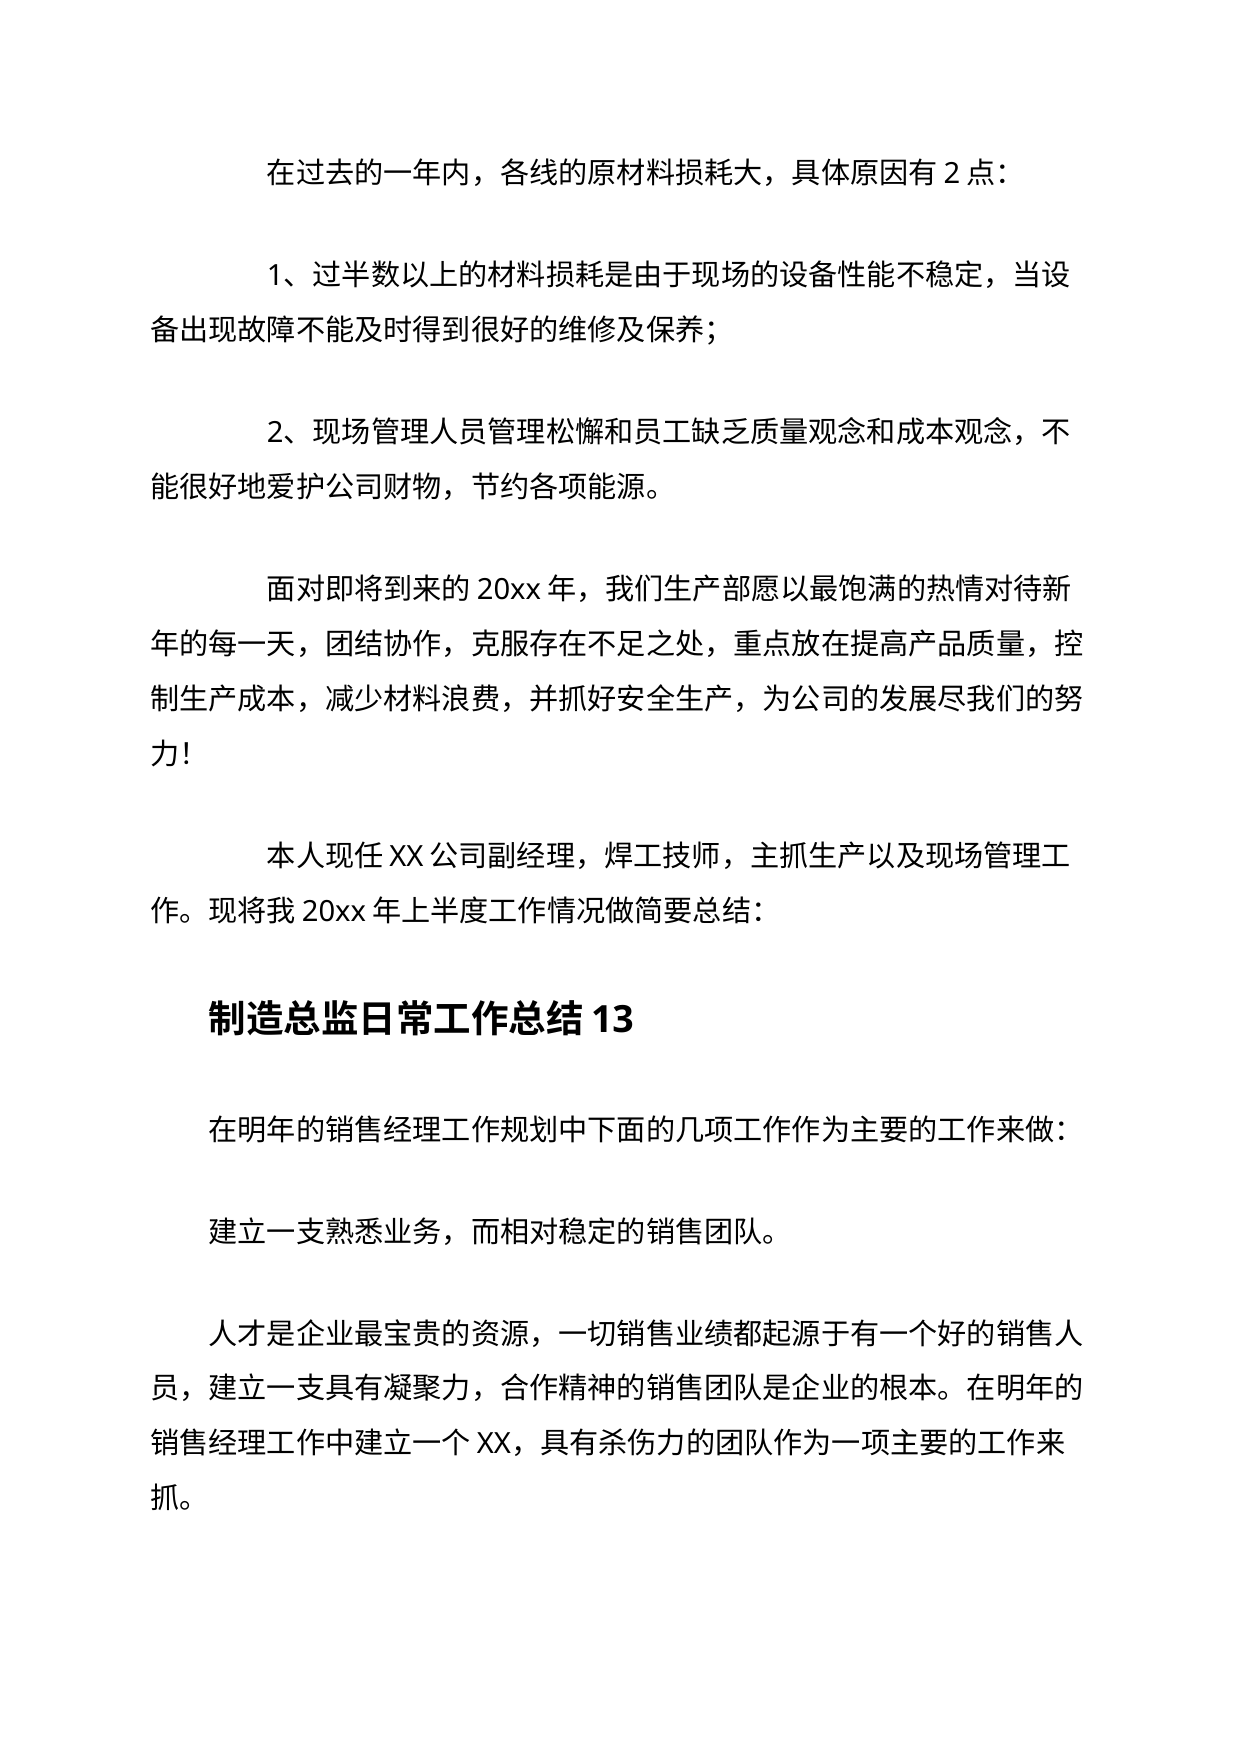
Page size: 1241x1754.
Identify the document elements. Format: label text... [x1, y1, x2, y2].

text 1、过半数以上的材料损耗是由于现场的设备性能不稳定，当设备出现故障不能及时得到很好的维修及保养； [150, 252, 1090, 349]
text 在过去的一年内，各线的原材料损耗大，具体原因有2点： [150, 150, 1090, 192]
text 在明年的销售经理工作规划中下面的几项工作作为主要的工作来做： [150, 1107, 1090, 1149]
text 面对即将到来的20xx年，我们生产部愿以最饱满的热情对待新年的每一天，团结协作，克服存在不足之处，重点放在提高产品质量，控制生产成本，减少材料浪费，并抓好安全生产，为公司的发展尽我们的努力！ [150, 566, 1090, 773]
text 制造总监日常工作总结13 [150, 989, 1090, 1043]
text 人才是企业最宝贵的资源，一切销售业绩都起源于有一个好的销售人员，建立一支具有凝聚力，合作精神的销售团队是企业的根本。在明年的销售经理工作中建立一个XX，具有杀伤力的团队作为一项主要的工作来抓。 [150, 1310, 1090, 1517]
text 建立一支熟悉业务，而相对稳定的销售团队。 [150, 1208, 1090, 1251]
text 本人现任XX公司副经理，焊工技师，主抓生产以及现场管理工作。现将我20xx年上半度工作情况做简要总结： [150, 832, 1090, 929]
text 2、现场管理人员管理松懈和员工缺乏质量观念和成本观念，不能很好地爱护公司财物，节约各项能源。 [150, 409, 1090, 506]
